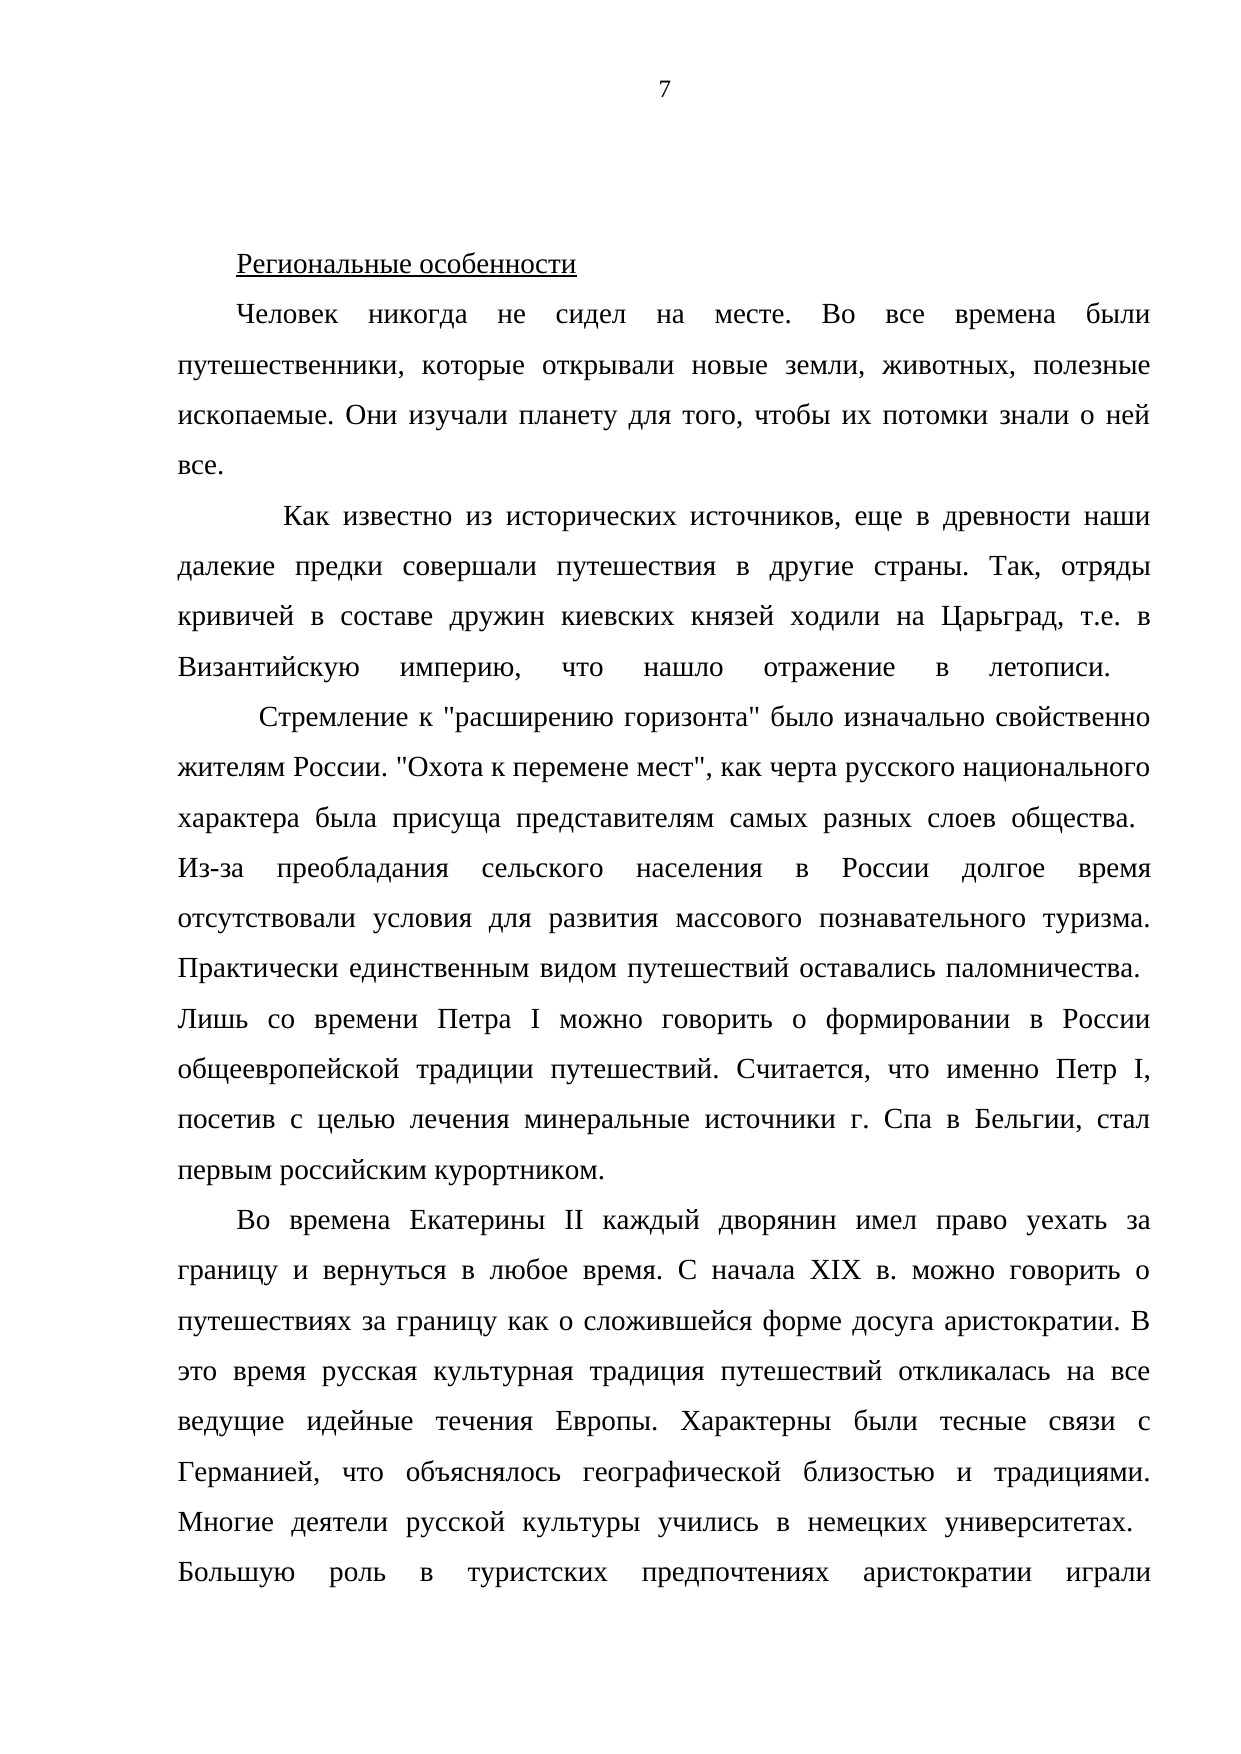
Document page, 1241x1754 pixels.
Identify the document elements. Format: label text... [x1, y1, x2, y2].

text Человек никогда не сидел на месте. Во все времена были путешественники, которые открывали новые земли, животных, полезные ископаемые. Они изучали планету для того, чтобы их потомки знали о ней все. Как известно из исторических источников, еще в древности наши далекие предки совершали путешествия в другие страны. Так, отряды кривичей в составе дружин киевских князей ходили на Царьград, т.е. в Византийскую империю, что нашло отражение в летописи. Стремление к "расширению горизонта" было изначально свойственно жителям России. "Охота к перемене мест", как черта русского национального характера была присуща представителям самых разных слоев общества. Из-за преобладания сельского населения в России долгое время отсутствовали условия для развития массового познавательного туризма. Практически единственным видом путешествий оставались паломничества. Лишь со времени Петра I можно говорить о формировании в России общеевропейской традиции путешествий. Считается, что именно Петр I, посетив с целью лечения минеральные источники г. Спа в Бельгии, стал первым российским курортником. [177, 297, 1152, 1185]
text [177, 1202, 1152, 1588]
text Региональные особенности [177, 246, 1152, 280]
